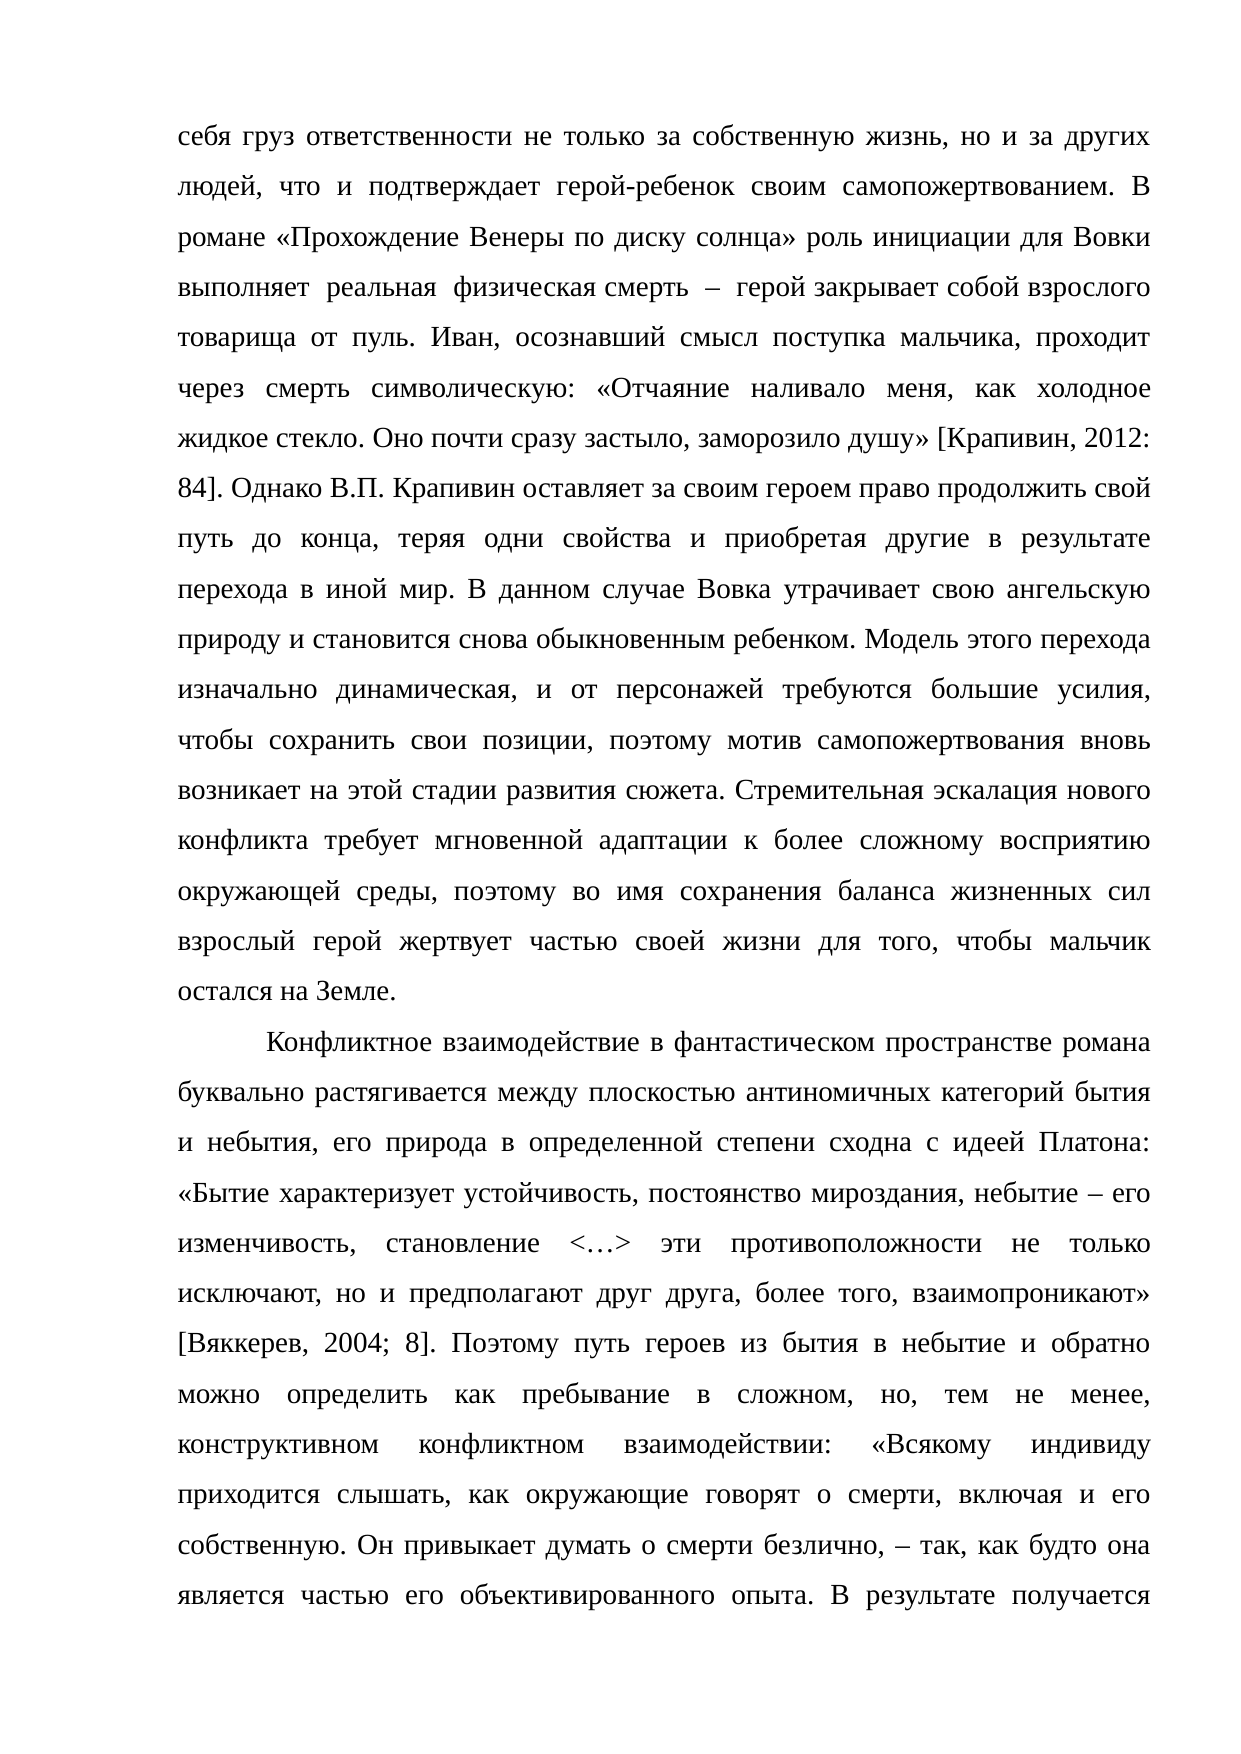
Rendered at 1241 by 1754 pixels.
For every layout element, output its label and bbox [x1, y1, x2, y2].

text [177, 118, 1152, 1007]
text [177, 1024, 1152, 1611]
